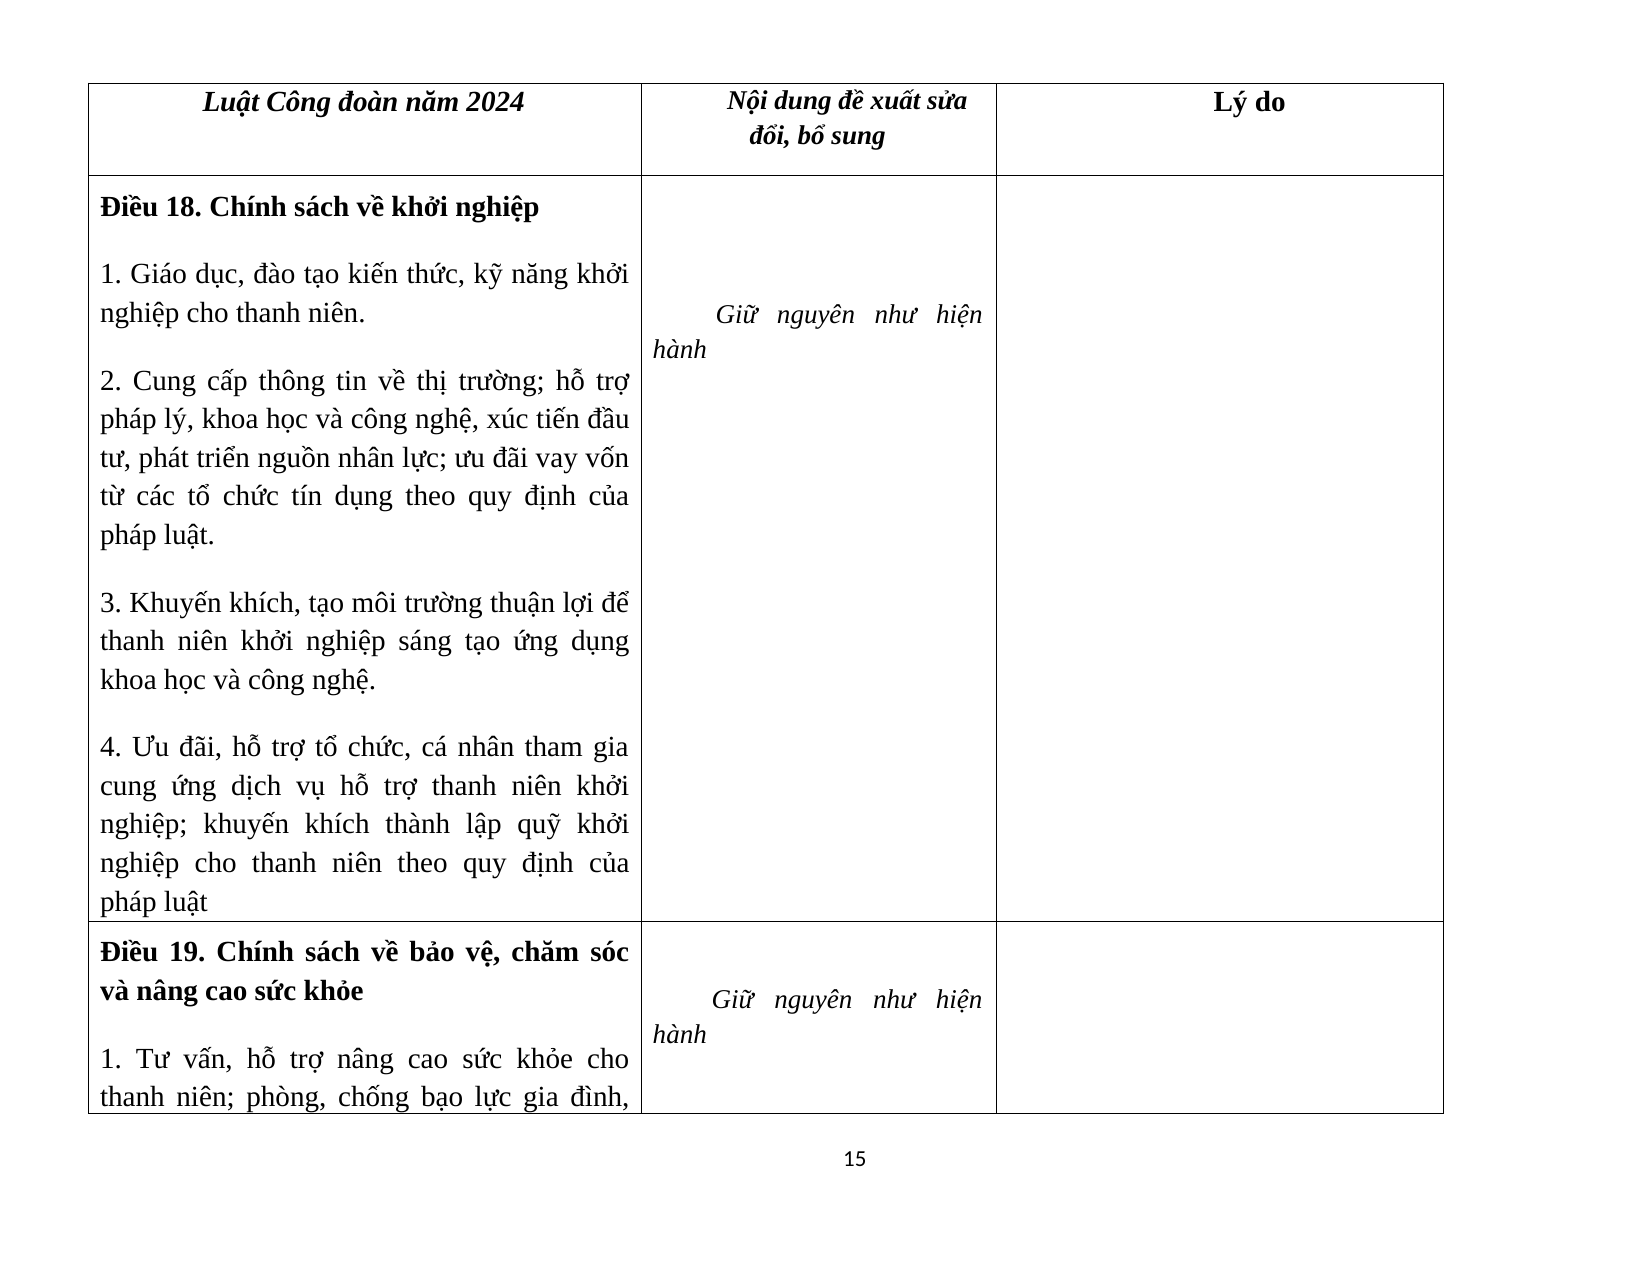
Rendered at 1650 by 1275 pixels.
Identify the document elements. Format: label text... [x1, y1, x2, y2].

table_cell [997, 922, 1443, 1113]
table_cell Điều 18. Chính sách về khởi nghiệp 1. Giáo dục, đào tạo kiến thức, kỹ năng khởi nghiệp cho thanh niên. 2. Cung cấp thông tin về thị trường; hỗ trợ pháp lý, khoa học và công nghệ, xúc tiến đầu tư, phát triển nguồn nhân lực; ưu đãi vay vốn từ các tổ chức tín dụng theo quy định của pháp luật. 3. Khuyến khích, tạo môi trường thuận lợi để thanh niên khởi nghiệp sáng tạo ứng dụng khoa học và công nghệ. 4. Ưu đãi, hỗ trợ tổ chức, cá nhân tham gia cung ứng dịch vụ hỗ trợ thanh niên khởi nghiệp; khuyến khích thành lập quỹ khởi nghiệp cho thanh niên theo quy định của pháp luật [89, 176, 641, 921]
table_cell [997, 176, 1443, 921]
table_header Lý do [997, 84, 1443, 175]
table_header Nội dung đề xuất sửa đổi, bổ sung [642, 84, 996, 175]
table_header Luật Công đoàn năm 2024 [89, 84, 641, 175]
table_cell Giữ nguyên như hiện hành [642, 176, 996, 921]
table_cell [89, 922, 641, 1113]
table_cell Giữ nguyên như hiện hành [642, 922, 996, 1113]
